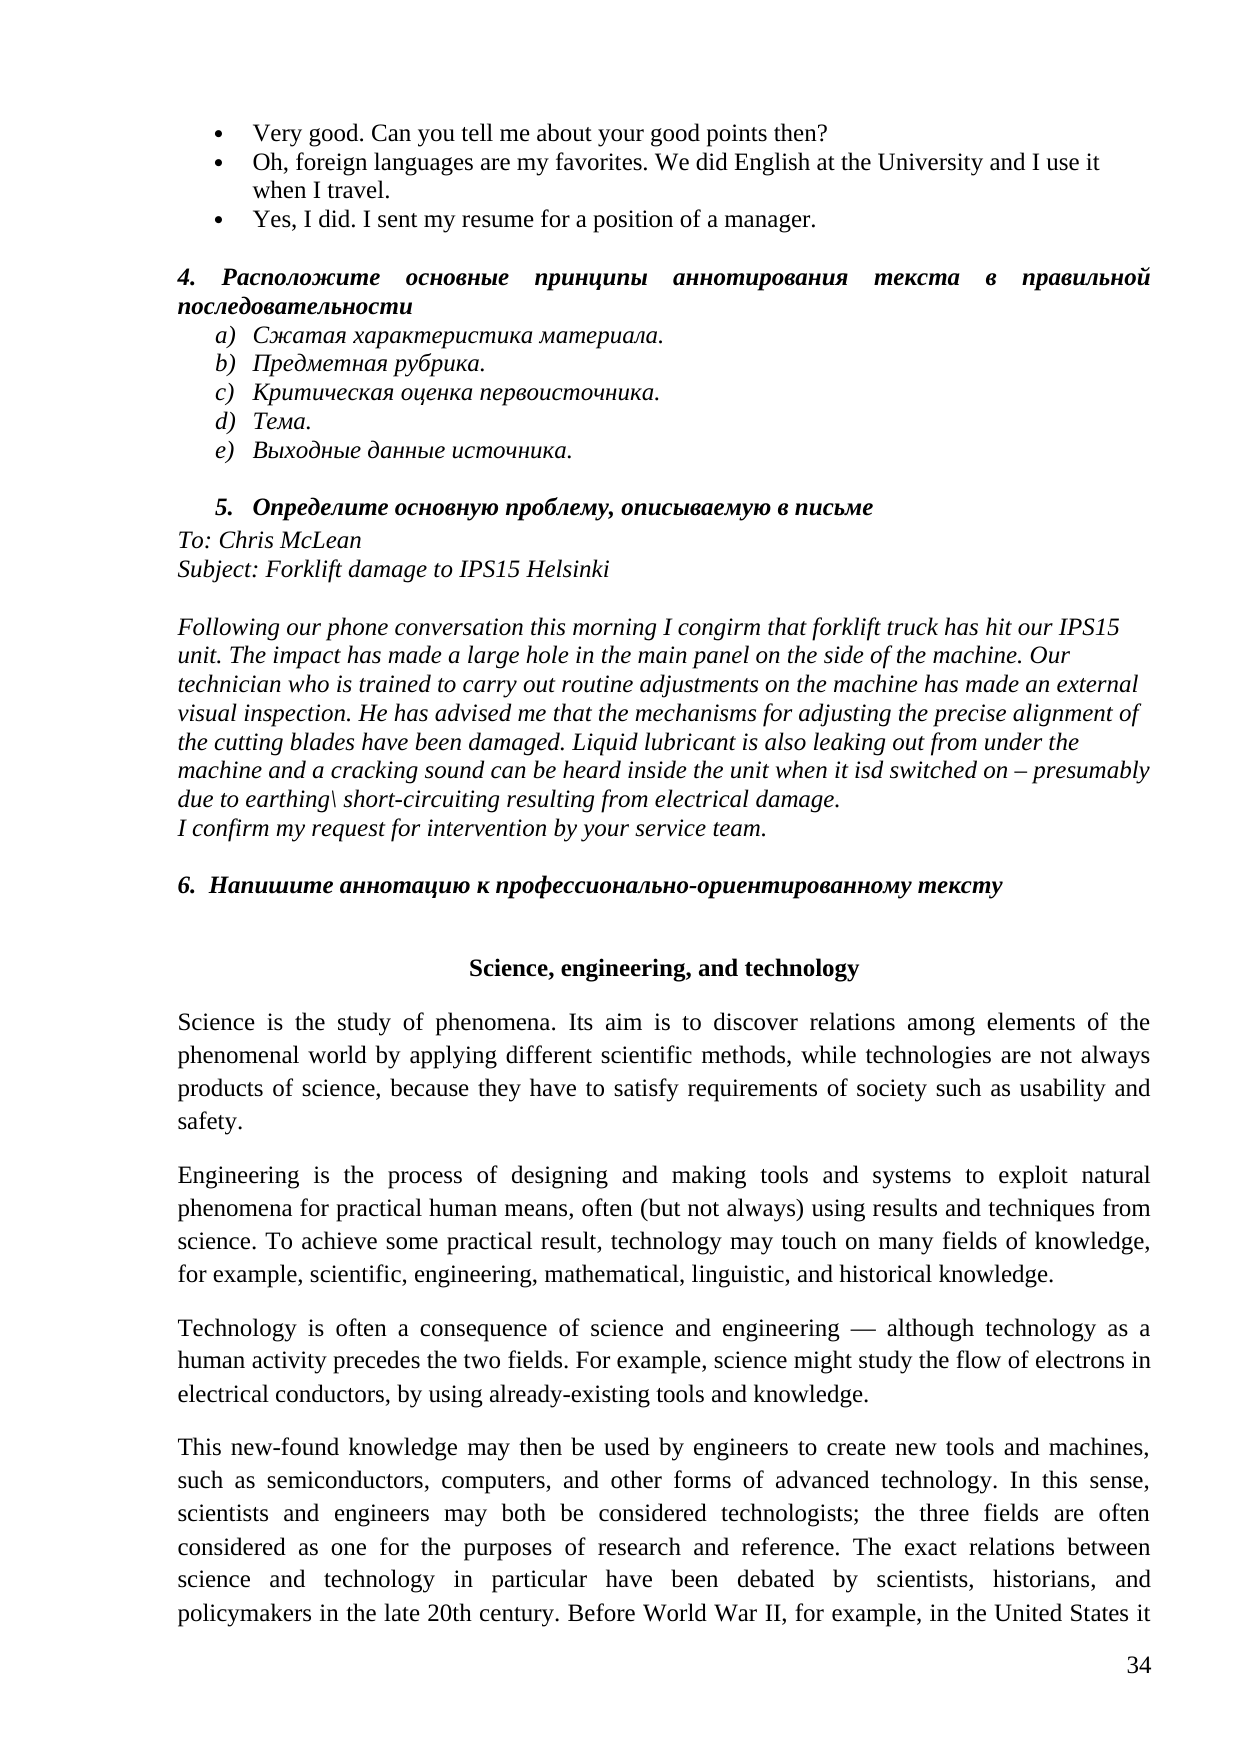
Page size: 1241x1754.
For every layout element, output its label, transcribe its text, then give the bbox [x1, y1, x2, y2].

text Science, engineering, and technology [177, 953, 1152, 982]
text Subject: Forklift damage to IPS15 Helsinki [177, 554, 1152, 583]
list Выходные данные источника. [215, 435, 1152, 463]
text I confirm my request for intervention by your service team. [177, 813, 1152, 842]
list Сжатая характеристика материала. [215, 320, 1152, 348]
list Критическая оценка первоисточника. [215, 377, 1152, 406]
list Very good. Can you tell me about your good points then? [215, 118, 1152, 147]
list Предметная рубрика. [215, 348, 1152, 377]
text 4. Расположите основные принципы аннотирования текста в правильной последовательности [177, 262, 1152, 320]
text Science is the study of phenomena. Its aim is to discover relations among elements of the phenomenal world by applying different scientific methods, while technologies are not always products of science, because they have to satisfy requirements of society such as usability and safety. [177, 1007, 1152, 1134]
text Following our phone conversation this morning I congirm that forklift truck has hit our IPS15 unit. The impact has made a large hole in the main panel on the side of the machine. Our technician who is trained to carry out routine adjustments on the machine has made an external visual inspection. He has advised me that the mechanisms for adjusting the precise alignment of the cutting blades have been damaged. Liquid lubricant is also leaking out from under the machine and a cracking sound can be heard inside the unit when it isd switched on – presumably due to earthing\ short-circuiting resulting from electrical damage. [177, 612, 1152, 813]
list Тема. [215, 406, 1152, 435]
text Engineering is the process of designing and making tools and systems to exploit natural phenomena for practical human means, often (but not always) using results and techniques from science. To achieve some practical result, technology may touch on many fields of knowledge, for example, scientific, engineering, mathematical, linguistic, and historical knowledge. [177, 1160, 1152, 1287]
list Oh, foreign languages are my favorites. We did English at the University and I use it when I travel. [215, 147, 1152, 204]
text To: Chris McLean [177, 525, 1152, 554]
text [177, 1432, 1152, 1626]
text 6. Напишите аннотацию к профессионально-ориентированному тексту [177, 870, 1152, 899]
list Определите основную проблему, описываемую в письме [215, 492, 1152, 521]
text Technology is often a consequence of science and engineering — although technology as a human activity precedes the two fields. For example, science might study the flow of electrons in electrical conductors, by using already-existing tools and knowledge. [177, 1313, 1152, 1407]
list Yes, I did. I sent my resume for a position of a manager. [215, 204, 1152, 233]
